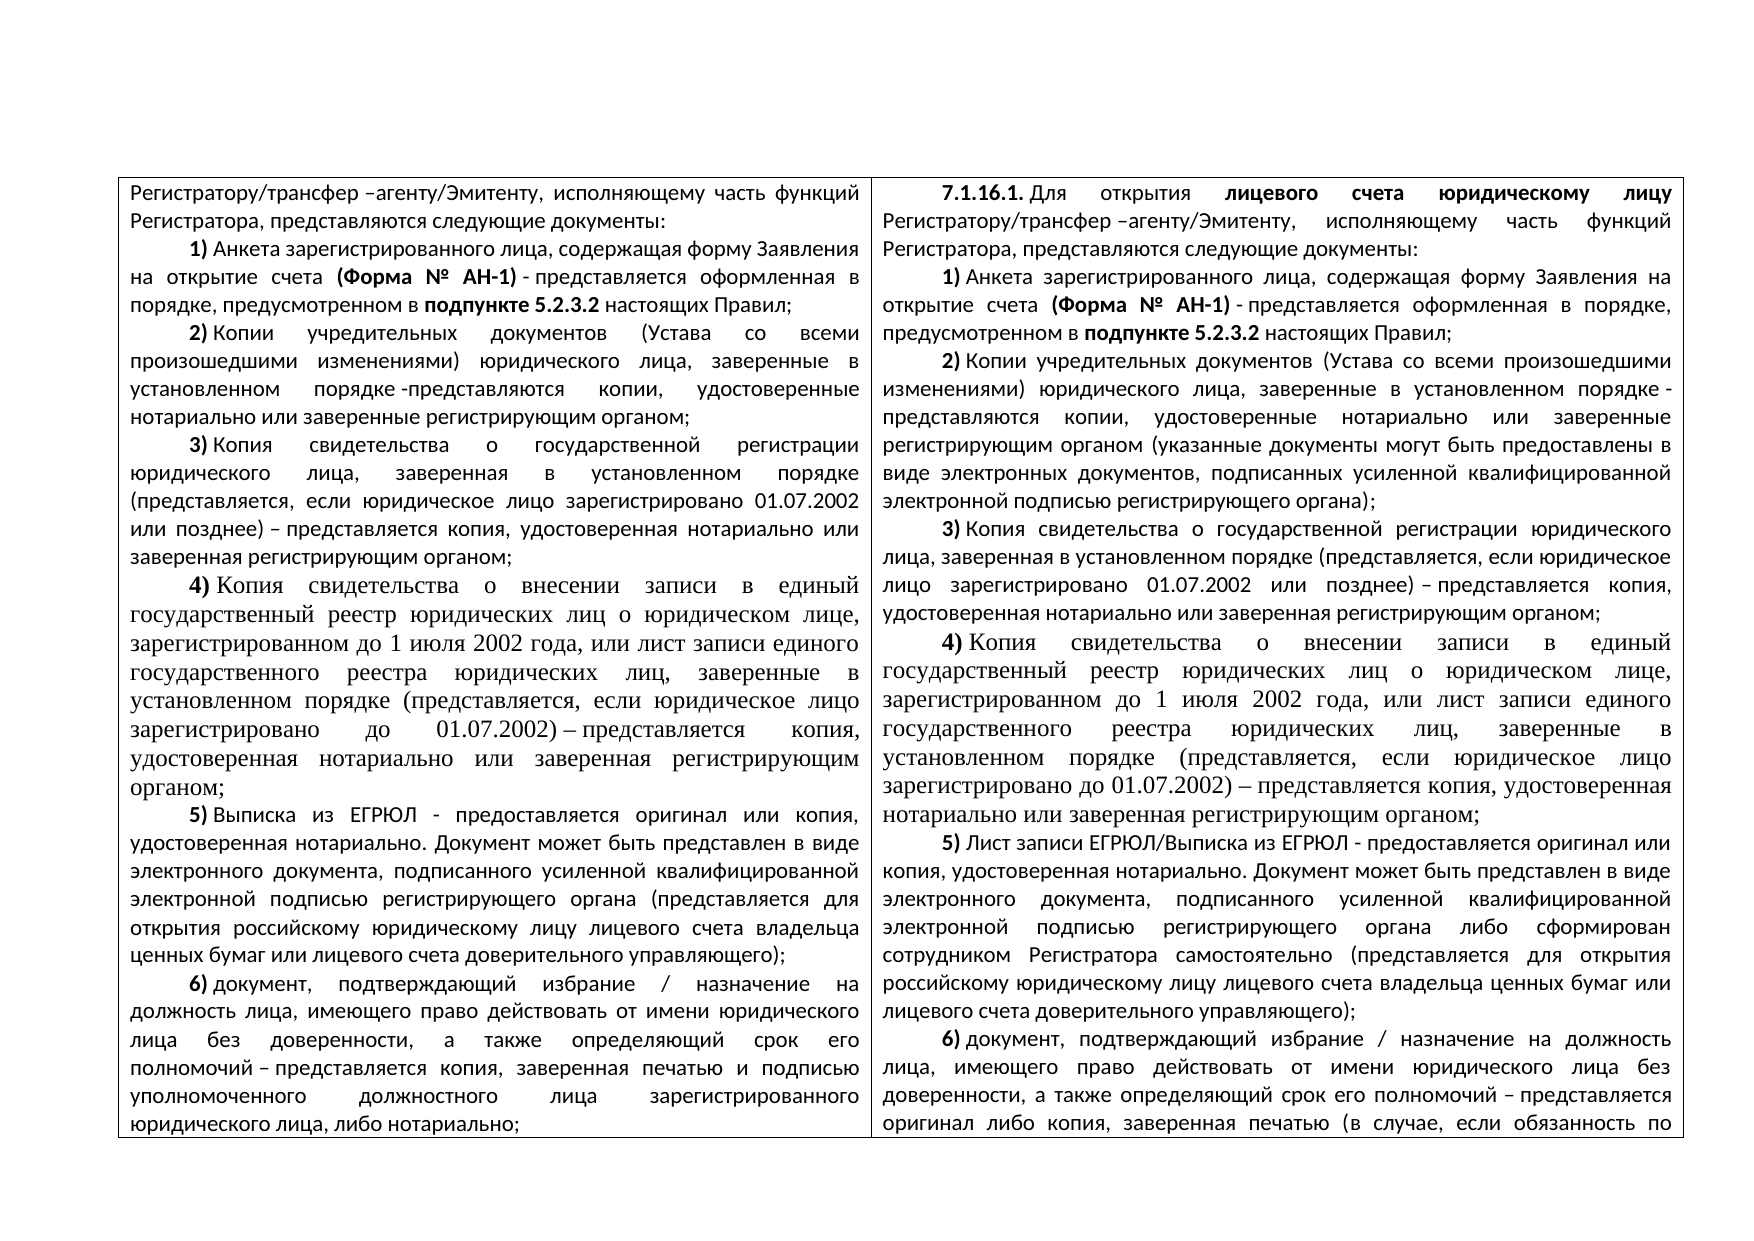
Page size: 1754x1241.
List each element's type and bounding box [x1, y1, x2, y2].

table_cell [872, 178, 1683, 1137]
table_cell [119, 178, 871, 1137]
